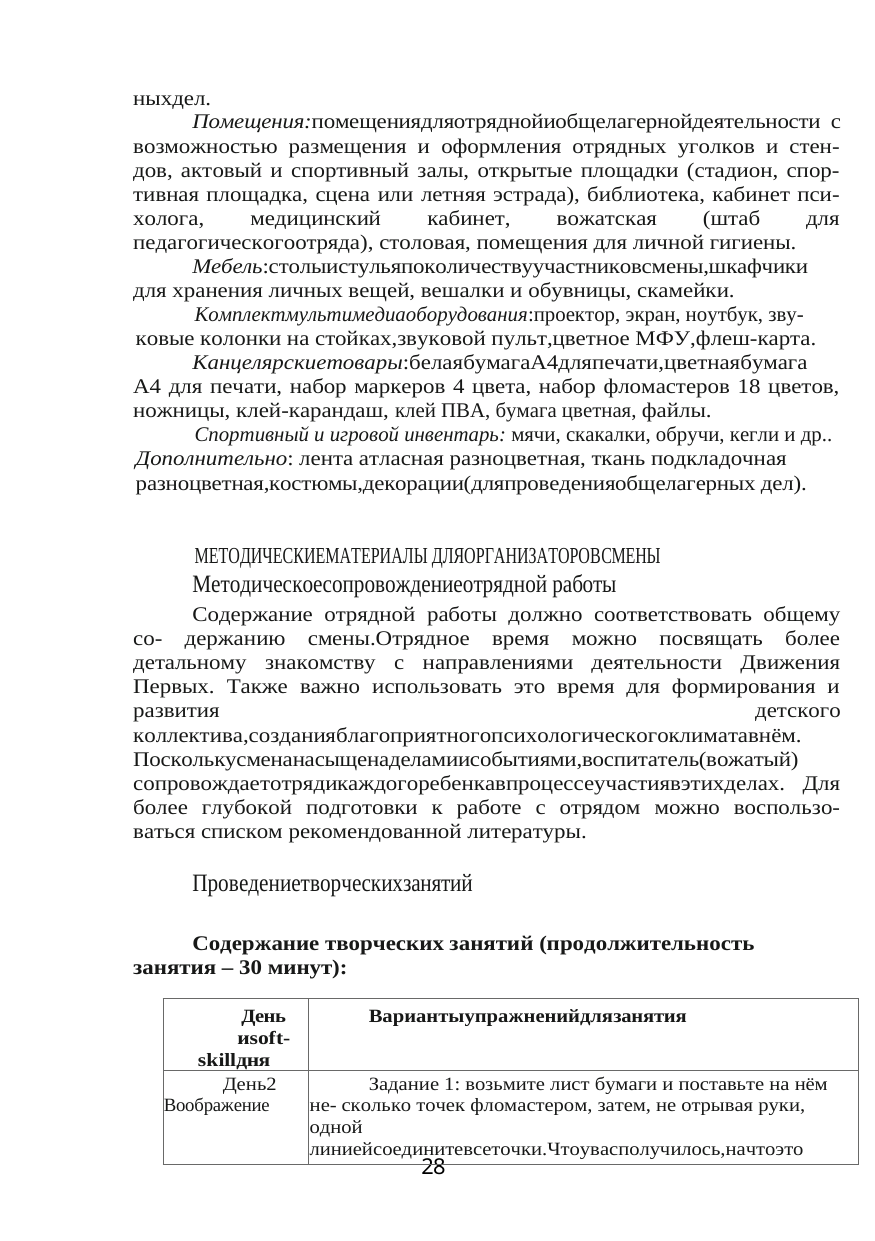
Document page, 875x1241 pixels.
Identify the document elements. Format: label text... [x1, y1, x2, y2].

subtitle Методическоесопровождениеотрядной работы [133, 569, 841, 598]
text Мебель:столыистульяпоколичествуучастниковсмены,шкафчики для хранения личных вещей, вешалки и обувницы, скамейки. [133, 254, 841, 302]
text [133, 85, 841, 109]
table_cell День2 Воображение [164, 1071, 308, 1164]
text Спортивный и игровой инвентарь: мячи, скакалки, обручи, кегли и др.. Дополнительно: лента атласная разноцветная, ткань подкладочная разноцветная,костюмы,декорации(дляпроведенияобщелагерных дел). [135, 422, 841, 494]
subtitle Содержание творческих занятий (продолжительность занятия – 30 минут): [133, 931, 841, 979]
text МЕТОДИЧЕСКИЕМАТЕРИАЛЫ ДЛЯОРГАНИЗАТОРОВСМЕНЫ [135, 543, 841, 569]
subtitle Проведениетворческихзанятий [133, 868, 841, 897]
text Комплектмультимедиаоборудования:проектор, экран, ноутбук, зву-ковые колонки на стойках,звуковой пульт,цветное МФУ,флеш-карта. [135, 302, 841, 350]
text Помещения:помещениядляотряднойиобщелагернойдеятельности с возможностью размещения и оформления отрядных уголков и стен- дов, актовый и спортивный залы, открытые площадки (стадион, спор- тивная площадка, сцена или летняя эстрада), библиотека, кабинет пси- холога, медицинский кабинет, вожатская (штаб для педагогическогоотряда), столовая, помещения для личной гигиены. [133, 109, 841, 254]
table_header Вариантыупражненийдлязанятия [309, 999, 858, 1070]
text Содержание отрядной работы должно соответствовать общему со- держанию смены.Отрядное время можно посвящать более детальному знакомству с направлениями деятельности Движения Первых. Также важно использовать это время для формирования и развития детского коллектива,созданияблагоприятногопсихологическогоклиматавнём. Посколькусменанасыщенаделамиисобытиями,воспитатель(вожатый) сопровождаетотрядикаждогоребенкавпроцессеучастиявэтихделах. Для более глубокой подготовки к работе с отрядом можно воспользо- ваться списком рекомендованной литературы. [133, 602, 841, 843]
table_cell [309, 1071, 858, 1164]
table_header День иsoft-skillдня [164, 999, 308, 1070]
text Канцелярскиетовары:белаябумагаА4дляпечати,цветнаябумага А4 для печати, набор маркеров 4 цвета, набор фломастеров 18 цветов, ножницы, клей-карандаш, клей ПВА, бумага цветная, файлы. [133, 350, 841, 422]
